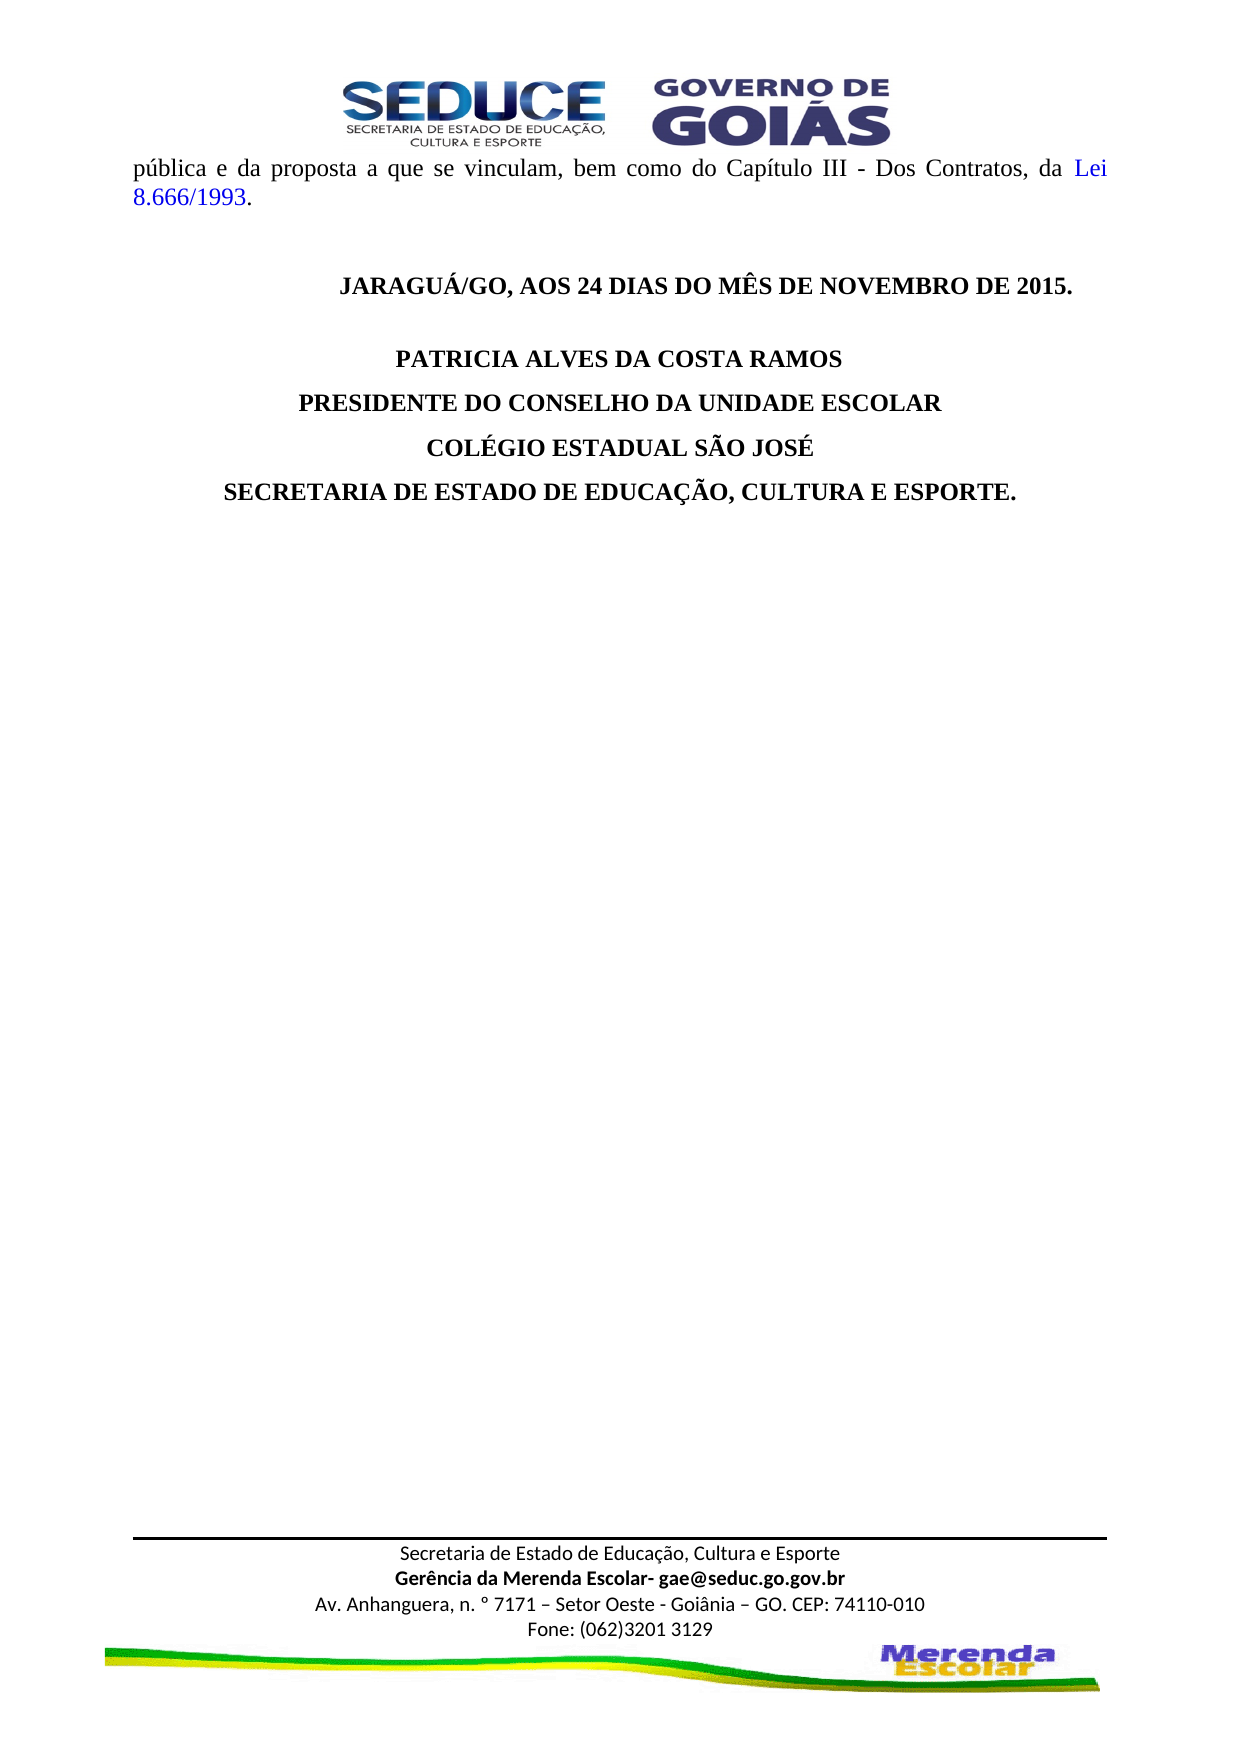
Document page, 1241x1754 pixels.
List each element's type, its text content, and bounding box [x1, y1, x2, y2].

picture [342, 73, 898, 154]
text PRESIDENTE DO CONSELHO DA UNIDADE ESCOLAR [133, 388, 1107, 417]
text PATRICIA ALVES DA COSTA RAMOS [133, 315, 1107, 373]
text SECRETARIA DE ESTADO DE EDUCAÇÃO, CULTURA E ESPORTE. [133, 477, 1107, 506]
text JARAGUÁ/GO, AOS 24 DIAS DO MÊS DE NOVEMBRO DE 2015. [133, 271, 1107, 300]
text COLÉGIO ESTADUAL SÃO JOSÉ [133, 433, 1107, 462]
